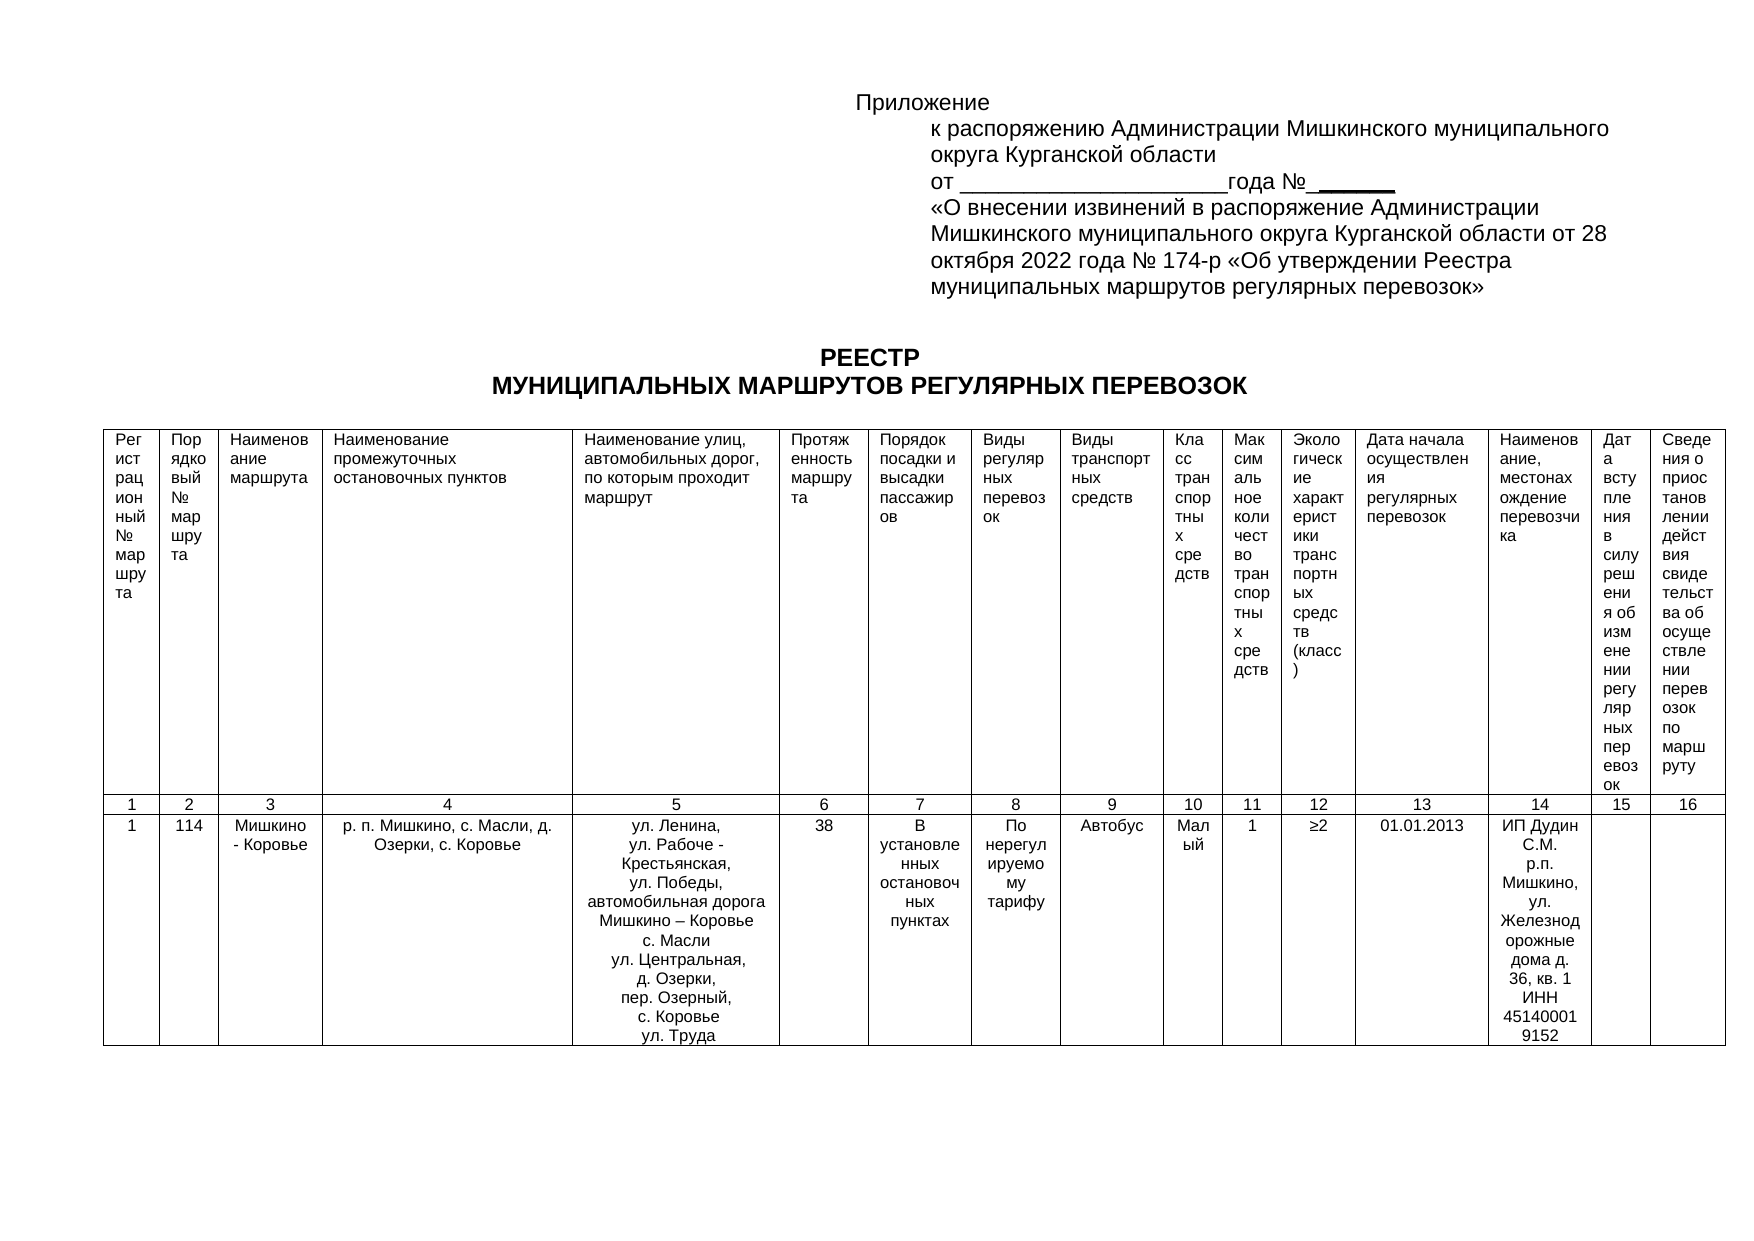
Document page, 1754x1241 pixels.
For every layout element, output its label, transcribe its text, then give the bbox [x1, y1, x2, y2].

table_header Экологические характеристики транспортных средств (класс) [1282, 430, 1355, 794]
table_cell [869, 815, 971, 1045]
table_header Протяженность маршрута [780, 430, 868, 794]
text МУНИЦИПАЛЬНЫХ МАРШРУТОВ РЕГУЛЯРНЫХ ПЕРЕВОЗОК [103, 371, 1636, 400]
text от _____________________года №_______ [930, 168, 1636, 194]
table_header Дата начала осуществления регулярных перевозок [1356, 430, 1488, 794]
table_header Класс транспортных средств [1164, 430, 1222, 794]
table_cell [1651, 815, 1725, 1045]
text рЕЕСТР [103, 343, 1636, 371]
table_cell 10 [1164, 795, 1222, 814]
table_header Порядок посадки и высадки пассажиров [869, 430, 971, 794]
table_cell 114 [160, 815, 218, 1045]
table_header Максимальное количество транспортных средств [1223, 430, 1281, 794]
table_cell 6 [780, 795, 868, 814]
table_header Регистрационный № маршрута [104, 430, 159, 794]
table_cell 13 [1356, 795, 1488, 814]
table_cell 5 [573, 795, 779, 814]
table_header Виды транспортных средств [1061, 430, 1163, 794]
text к распоряжению Администрации Мишкинского муниципального округа Курганской области [930, 115, 1636, 168]
table_header Наименование промежуточных остановочных пунктов [323, 430, 572, 794]
table_cell 16 [1651, 795, 1725, 814]
table_cell 9 [1061, 795, 1163, 814]
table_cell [1489, 815, 1591, 1045]
table_cell [1592, 815, 1650, 1045]
table_cell 11 [1223, 795, 1281, 814]
text «О внесении извинений в распоряжение Администрации Мишкинского муниципального округа Курганской области от 28 октября 2022 года № 174-р «Об утверждении Реестра муниципальных маршрутов регулярных перевозок» [930, 194, 1636, 299]
table_cell Мишкино - Коровье [219, 815, 322, 1045]
text Приложение [855, 89, 1636, 115]
table_header Наименование улиц, автомобильных дорог, по которым проходит маршрут [573, 430, 779, 794]
table_cell 38 [780, 815, 868, 1045]
table_header Наименование, местонахождение перевозчика [1489, 430, 1591, 794]
table_header Порядковый № маршрута [160, 430, 218, 794]
table_cell 1 [104, 795, 159, 814]
table_cell 7 [869, 795, 971, 814]
table_cell 01.01.2013 [1356, 815, 1488, 1045]
table_cell Малый [1164, 815, 1222, 1045]
table_header Наименование маршрута [219, 430, 322, 794]
table_header Виды регулярных перевозок [972, 430, 1060, 794]
table_cell 4 [323, 795, 572, 814]
table_cell 8 [972, 795, 1060, 814]
table_cell 3 [219, 795, 322, 814]
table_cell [972, 815, 1060, 1045]
table_cell 2 [160, 795, 218, 814]
table_cell 15 [1592, 795, 1650, 814]
table_cell 14 [1489, 795, 1591, 814]
table_cell р. п. Мишкино, с. Масли, д. Озерки, с. Коровье [323, 815, 572, 1045]
table_cell 1 [1223, 815, 1281, 1045]
table_cell ул. Ленина, ул. Рабоче -Крестьянская, ул. Победы, автомобильная дорога Мишкино – Коровье с. Масли ул. Центральная, д. Озерки, пер. Озерный, с. Коровье ул. Труда [573, 815, 779, 1045]
table_cell 12 [1282, 795, 1355, 814]
table_header Дата вступления в силу решения об изменении регулярных перевозок [1592, 430, 1650, 794]
table_cell Автобус [1061, 815, 1163, 1045]
table_header Сведения о приостановлении действия свидетельства об осуществлении перевозок по маршруту [1651, 430, 1725, 794]
table_cell ≥2 [1282, 815, 1355, 1045]
table_cell 1 [104, 815, 159, 1045]
